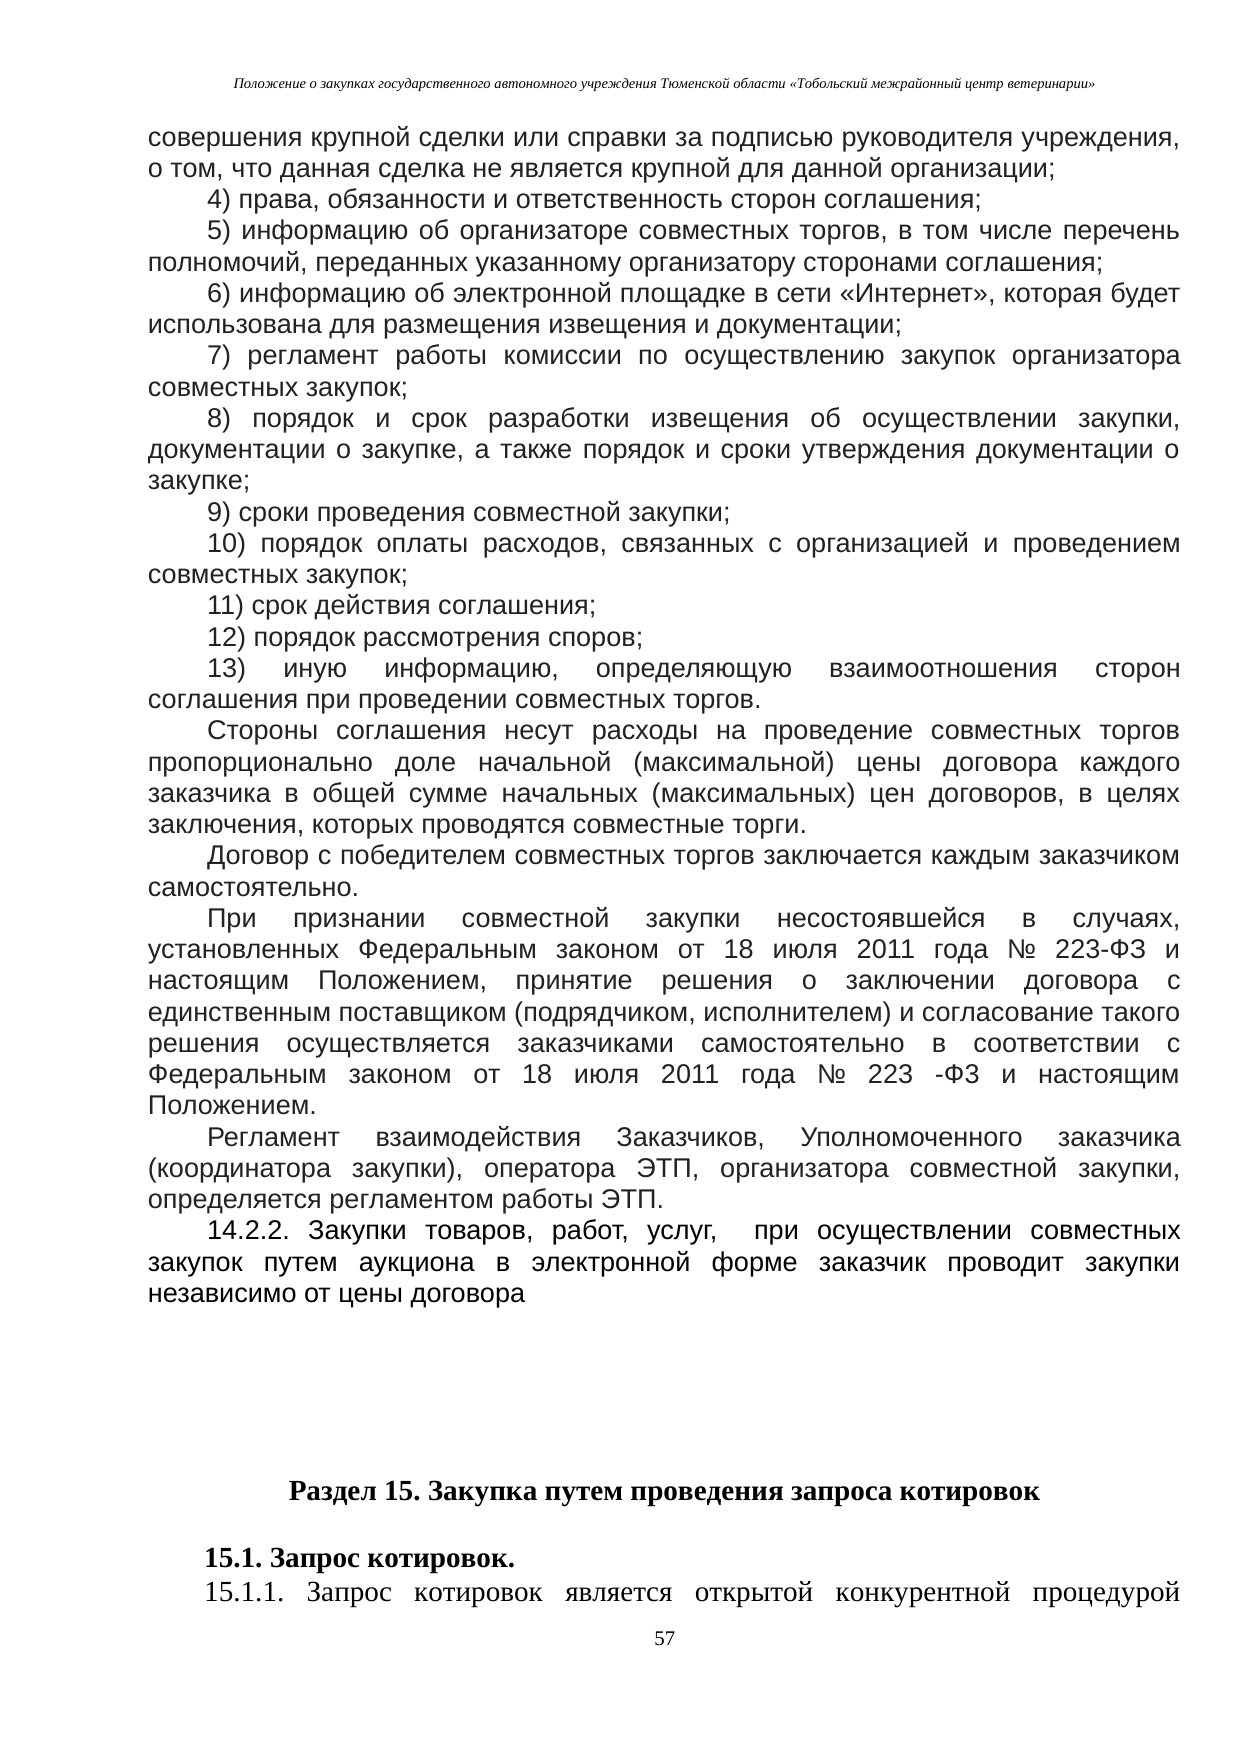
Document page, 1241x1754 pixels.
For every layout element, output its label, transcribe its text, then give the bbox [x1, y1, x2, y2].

text Стороны соглашения несут расходы на проведение совместных торгов пропорционально доле начальной (максимальной) цены договора каждого заказчика в общей сумме начальных (максимальных) цен договоров, в целях заключения, которых проводятся совместные торги. [148, 714, 1181, 839]
text 6) информацию об электронной площадке в сети «Интернет», которая будет использована для размещения извещения и документации; [148, 277, 1181, 339]
text При признании совместной закупки несостоявшейся в случаях, установленных Федеральным законом от 18 июля 2011 года № 223-ФЗ и настоящим Положением, принятие решения о заключении договора с единственным поставщиком (подрядчиком, исполнителем) и согласование такого решения осуществляется заказчиками самостоятельно в соответствии с Федеральным законом от 18 июля 2011 года № 223 -Ф3 и настоящим Положением. [148, 902, 1181, 1121]
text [148, 121, 1181, 183]
text Договор с победителем совместных торгов заключается каждым заказчиком самостоятельно. [148, 839, 1181, 902]
text 10) порядок оплаты расходов, связанных с организацией и проведением совместных закупок; [148, 527, 1181, 589]
text 12) порядок рассмотрения споров; [148, 621, 1181, 652]
text 15.1. Запрос котировок. [148, 1541, 1181, 1574]
text 11) срок действия соглашения; [148, 589, 1181, 621]
text Регламент взаимодействия Заказчиков, Уполномоченного заказчика (координатора закупки), оператора ЭТП, организатора совместной закупки, определяется регламентом работы ЭТП. [148, 1121, 1181, 1214]
text 13) иную информацию, определяющую взаимоотношения сторон соглашения при проведении совместных торгов. [148, 652, 1181, 714]
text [148, 1574, 1181, 1608]
text 7) регламент работы комиссии по осуществлению закупок организатора совместных закупок; [148, 339, 1181, 402]
text 5) информацию об организаторе совместных торгов, в том числе перечень полномочий, переданных указанному организатору сторонами соглашения; [148, 214, 1181, 277]
text 8) порядок и срок разработки извещения об осуществлении закупки, документации о закупке, а также порядок и сроки утверждения документации о закупке; [148, 402, 1181, 496]
text 9) сроки проведения совместной закупки; [148, 496, 1181, 527]
text Раздел 15. Закупка путем проведения запроса котировок [148, 1473, 1181, 1507]
text 4) права, обязанности и ответственность сторон соглашения; [148, 183, 1181, 214]
text 14.2.2. Закупки товаров, работ, услуг, при осуществлении совместных закупок путем аукциона в электронной форме заказчик проводит закупки независимо от цены договора [148, 1214, 1181, 1308]
